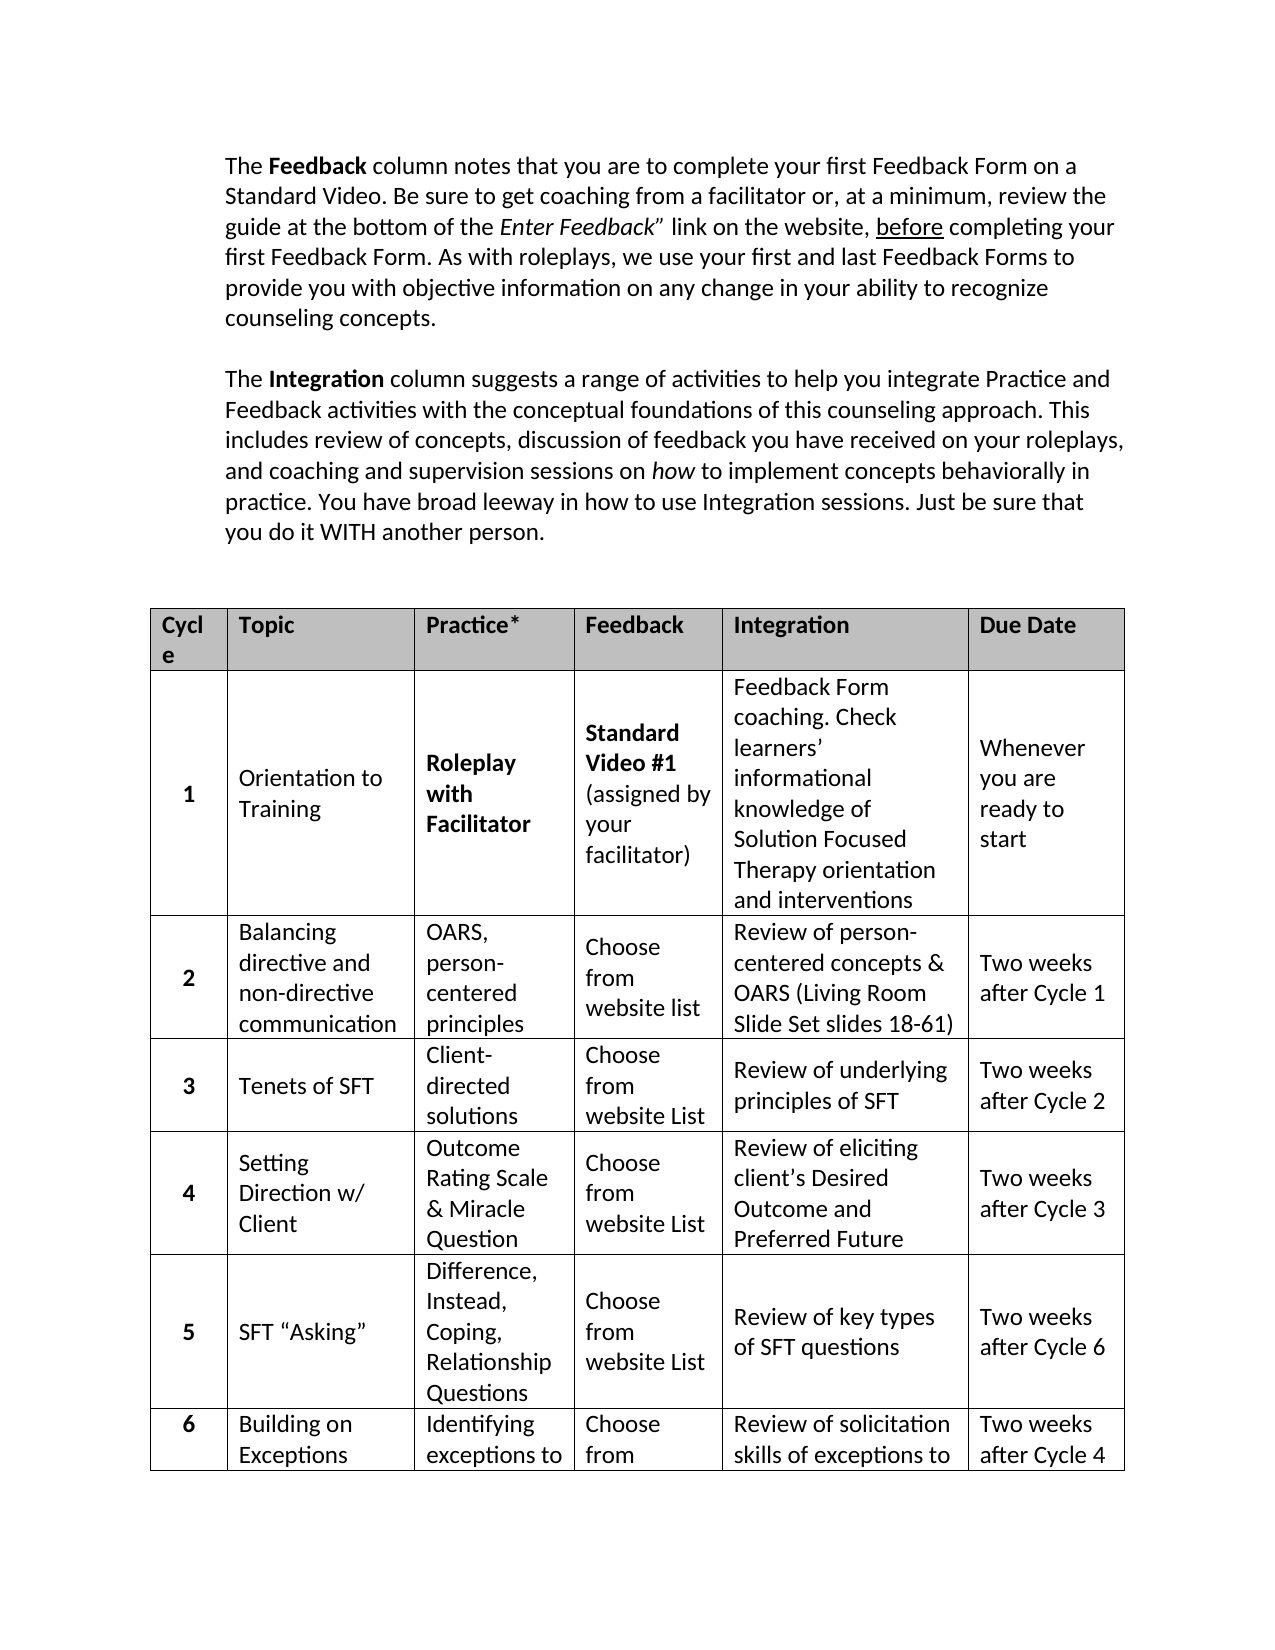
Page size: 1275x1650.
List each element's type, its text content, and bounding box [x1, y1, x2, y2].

table_cell 1 [151, 671, 227, 915]
table_cell 5 [151, 1255, 227, 1408]
table_cell Review of key types of SFT questions [723, 1255, 968, 1408]
table_cell 3 [151, 1039, 227, 1131]
table_cell OARS, person-centered principles [415, 916, 574, 1038]
table_cell Two weeks after Cycle 2 [969, 1039, 1124, 1131]
table_header Cycle [151, 609, 227, 670]
table_cell 2 [151, 916, 227, 1038]
table_cell 6 [151, 1409, 227, 1470]
table_cell Outcome Rating Scale & Miracle Question [415, 1132, 574, 1254]
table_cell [228, 1409, 414, 1470]
table_cell Whenever you are ready to start [969, 671, 1124, 915]
table_cell Two weeks after Cycle 6 [969, 1255, 1124, 1408]
text The Integration column suggests a range of activities to help you integrate Practice and Feedback activities with the conceptual foundations of this counseling approach. This includes review of concepts, discussion of feedback you have received on your roleplays, and coaching and supervision sessions on how to implement concepts behaviorally in practice. You have broad leeway in how to use Integration sessions. Just be sure that you do it WITH another person. [225, 364, 1125, 547]
table_cell Difference, Instead, Coping, Relationship Questions [415, 1255, 574, 1408]
text The Feedback column notes that you are to complete your first Feedback Form on a Standard Video. Be sure to get coaching from a facilitator or, at a minimum, review the guide at the bottom of the Enter Feedback” link on the website, before completing your first Feedback Form. As with roleplays, we use your first and last Feedback Forms to provide you with objective information on any change in your ability to recognize counseling concepts. [225, 150, 1125, 333]
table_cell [969, 1409, 1124, 1470]
table_cell Review of eliciting client’s Desired Outcome and Preferred Future [723, 1132, 968, 1254]
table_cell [723, 1409, 968, 1470]
table_cell Roleplay with Facilitator [415, 671, 574, 915]
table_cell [575, 1409, 722, 1470]
table_header Topic [228, 609, 414, 670]
table_cell Standard Video #1 (assigned by your facilitator) [575, 671, 722, 915]
table_cell Two weeks after Cycle 3 [969, 1132, 1124, 1254]
table_cell Setting Direction w/ Client [228, 1132, 414, 1254]
table_cell SFT “Asking” [228, 1255, 414, 1408]
table_header Due Date [969, 609, 1124, 670]
table_cell Tenets of SFT [228, 1039, 414, 1131]
table_cell Choose from website List [575, 1255, 722, 1408]
table_header Feedback [575, 609, 722, 670]
table_cell Feedback Form coaching. Check learners’ informational knowledge of Solution Focused Therapy orientation and interventions [723, 671, 968, 915]
table_cell Choose from website List [575, 1132, 722, 1254]
table_cell 4 [151, 1132, 227, 1254]
table_cell Orientation to Training [228, 671, 414, 915]
table_cell Balancing directive and non-directive communication [228, 916, 414, 1038]
table_header Integration [723, 609, 968, 670]
table_cell Review of underlying principles of SFT [723, 1039, 968, 1131]
table_cell Two weeks after Cycle 1 [969, 916, 1124, 1038]
table_cell Client-directed solutions [415, 1039, 574, 1131]
table_cell Review of person-centered concepts & OARS (Living Room Slide Set slides 18-61) [723, 916, 968, 1038]
table_header Practice* [415, 609, 574, 670]
table_cell Choose from website List [575, 1039, 722, 1131]
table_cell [415, 1409, 574, 1470]
table_cell Choose from website list [575, 916, 722, 1038]
